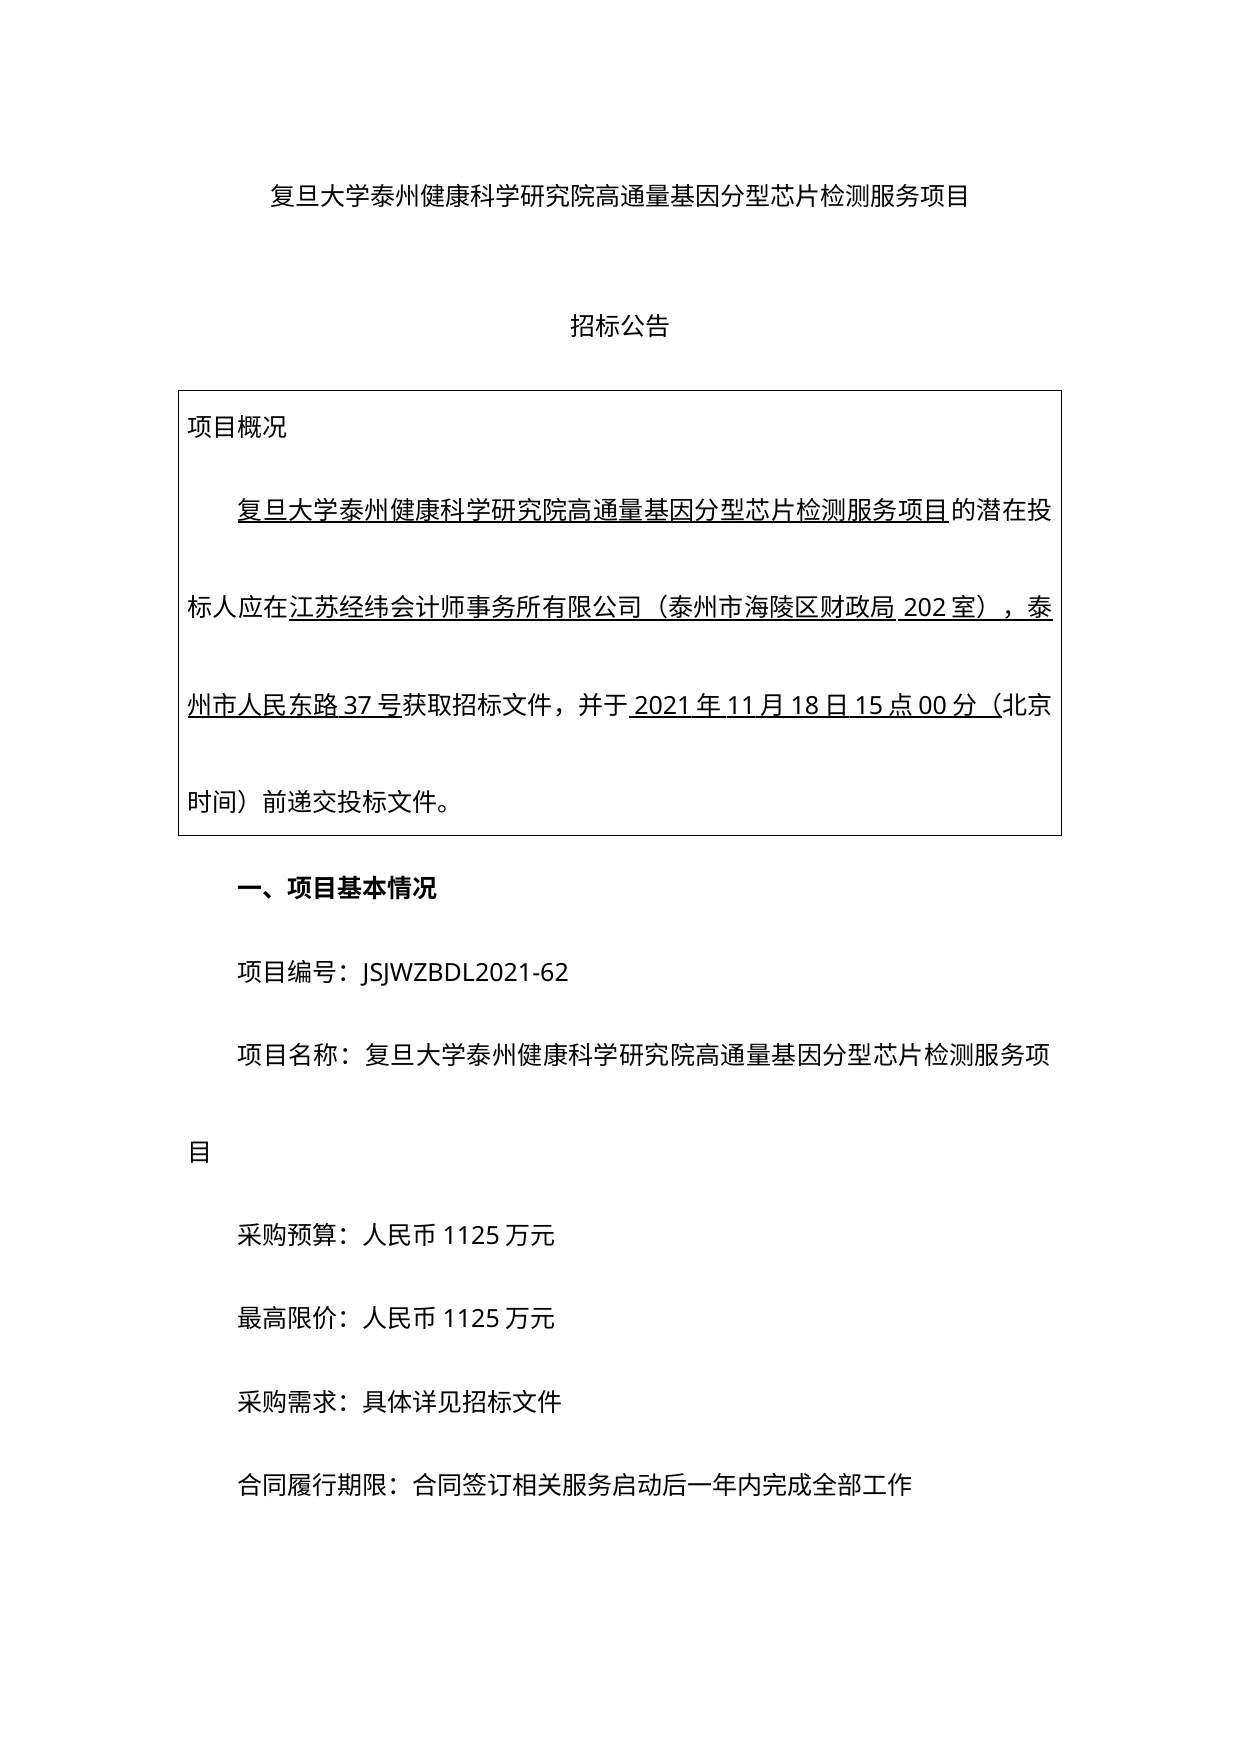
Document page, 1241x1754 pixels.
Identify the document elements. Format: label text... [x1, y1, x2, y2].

text 采购需求：具体详见招标文件 [187, 1368, 1053, 1433]
text 复旦大学泰州健康科学研究院高通量基因分型芯片检测服务项目的潜在投标人应在江苏经纬会计师事务所有限公司（泰州市海陵区财政局202室），泰州市人民东路37号获取招标文件，并于 2021年11月18日15点00分（北京时间）前递交投标文件。 [179, 473, 1061, 835]
text 项目概况 [179, 391, 1061, 458]
text 最高限价：人民币1125万元 [187, 1284, 1053, 1349]
text 项目编号：JSJWZBDL2021-62 [187, 938, 1053, 1003]
text 复旦大学泰州健康科学研究院高通量基因分型芯片检测服务项目 [187, 162, 1053, 227]
text 合同履行期限：合同签订相关服务启动后一年内完成全部工作 [187, 1451, 1053, 1516]
text 项目名称：复旦大学泰州健康科学研究院高通量基因分型芯片检测服务项目 [187, 1021, 1053, 1183]
text 采购预算：人民币1125万元 [187, 1201, 1053, 1266]
text 一、项目基本情况 [187, 854, 1053, 919]
text 招标公告 [187, 292, 1053, 357]
